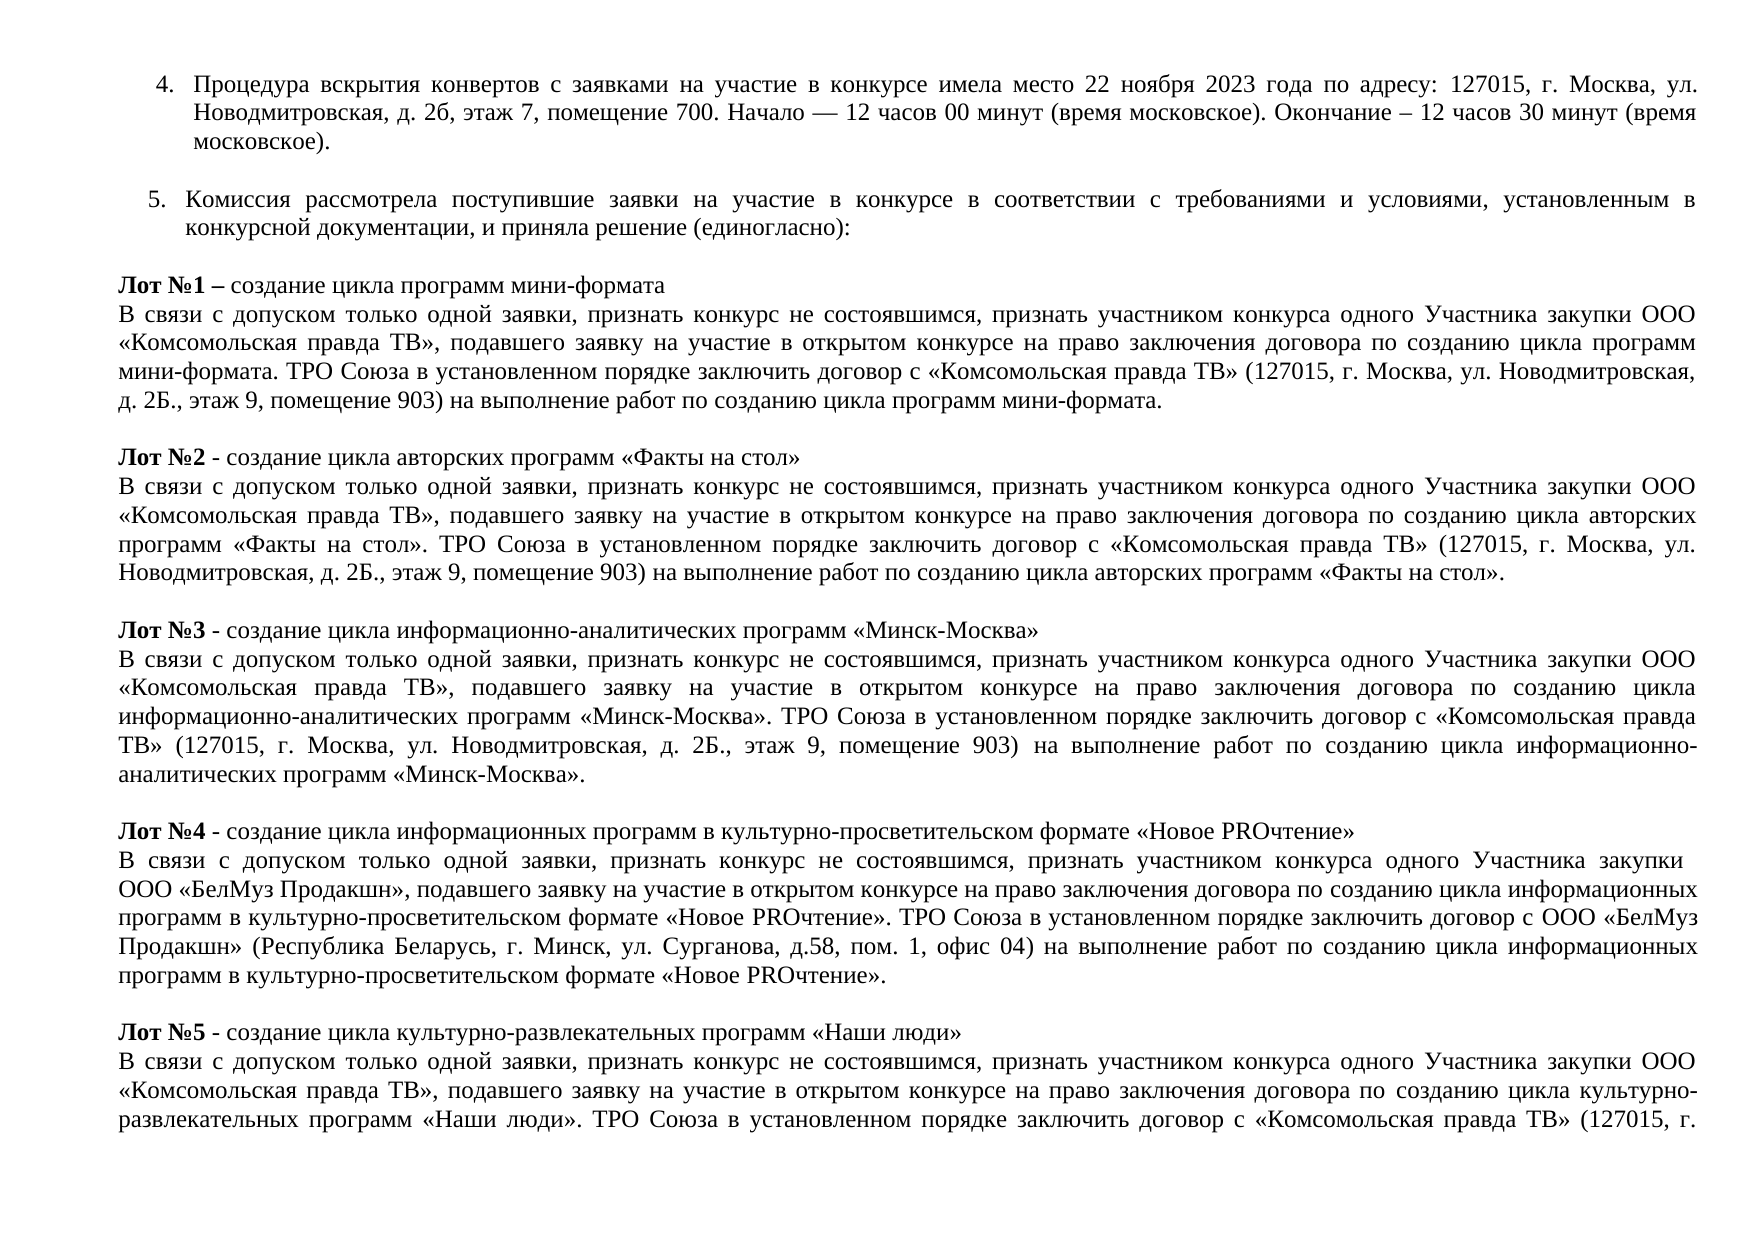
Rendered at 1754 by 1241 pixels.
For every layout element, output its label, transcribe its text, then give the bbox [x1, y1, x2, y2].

text Лот №2 - создание цикла авторских программ «Факты на стол» [118, 442, 1698, 471]
list В связи с допуском только одной заявки, признать конкурс не состоявшимся, признать участником конкурса одного Участника закупки ООО «Комсомольская правда ТВ», подавшего заявку на участие в открытом конкурсе на право заключения договора по созданию цикла информационно-аналитических программ «Минск-Москва». ТРО Союза в установленном порядке заключить договор с «Комсомольская правда ТВ» (127015, г. Москва, ул. Новодмитровская, д. 2Б., этаж 9, помещение 903) на выполнение работ по созданию цикла информационно-аналитических программ «Минск-Москва». [118, 644, 1698, 787]
text Лот №1 – создание цикла программ мини-формата [118, 270, 1698, 299]
list Лот №5 - создание цикла культурно-развлекательных программ «Наши люди» [118, 1017, 1698, 1046]
list В связи с допуском только одной заявки, признать конкурс не состоявшимся, признать участником конкурса одного Участника закупки ООО «Комсомольская правда ТВ», подавшего заявку на участие в открытом конкурсе на право заключения договора по созданию цикла авторских программ «Факты на стол». ТРО Союза в установленном порядке заключить договор с «Комсомольская правда ТВ» (127015, г. Москва, ул. Новодмитровская, д. 2Б., этаж 9, помещение 903) на выполнение работ по созданию цикла авторских программ «Факты на стол». [118, 471, 1698, 586]
text Лот №4 - создание цикла информационных программ в культурно-просветительском формате «Новое PROчтение» [118, 816, 1698, 845]
list Комиссия рассмотрела поступившие заявки на участие в конкурсе в соответствии с требованиями и условиями, установленным в конкурсной документации, и приняла решение (единогласно): [148, 184, 1698, 241]
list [118, 1046, 1698, 1132]
list Лот №3 - создание цикла информационно-аналитических программ «Минск-Москва» [118, 615, 1698, 644]
text В связи с допуском только одной заявки, признать конкурс не состоявшимся, признать участником конкурса одного Участника закупки ООО «БелМуз Продакшн», подавшего заявку на участие в открытом конкурсе на право заключения договора по созданию цикла информационных программ в культурно-просветительском формате «Новое PROчтение». ТРО Союза в установленном порядке заключить договор с ООО «БелМуз Продакшн» (Республика Беларусь, г. Минск, ул. Сурганова, д.58, пом. 1, офис 04) на выполнение работ по созданию цикла информационных программ в культурно-просветительском формате «Новое PROчтение». [118, 845, 1698, 989]
list Процедура вскрытия конвертов с заявками на участие в конкурсе имела место 22 ноября 2023 года по адресу: 127015, г. Москва, ул. Новодмитровская, д. 2б, этаж 7, помещение 700. Начало — 12 часов 00 минут (время московское). Окончание – 12 часов 30 минут (время московское). [156, 69, 1698, 155]
text В связи с допуском только одной заявки, признать конкурс не состоявшимся, признать участником конкурса одного Участника закупки ООО «Комсомольская правда ТВ», подавшего заявку на участие в открытом конкурсе на право заключения договора по созданию цикла программ мини-формата. ТРО Союза в установленном порядке заключить договор с «Комсомольская правда ТВ» (127015, г. Москва, ул. Новодмитровская, д. 2Б., этаж 9, помещение 903) на выполнение работ по созданию цикла программ мини-формата. [118, 299, 1698, 414]
